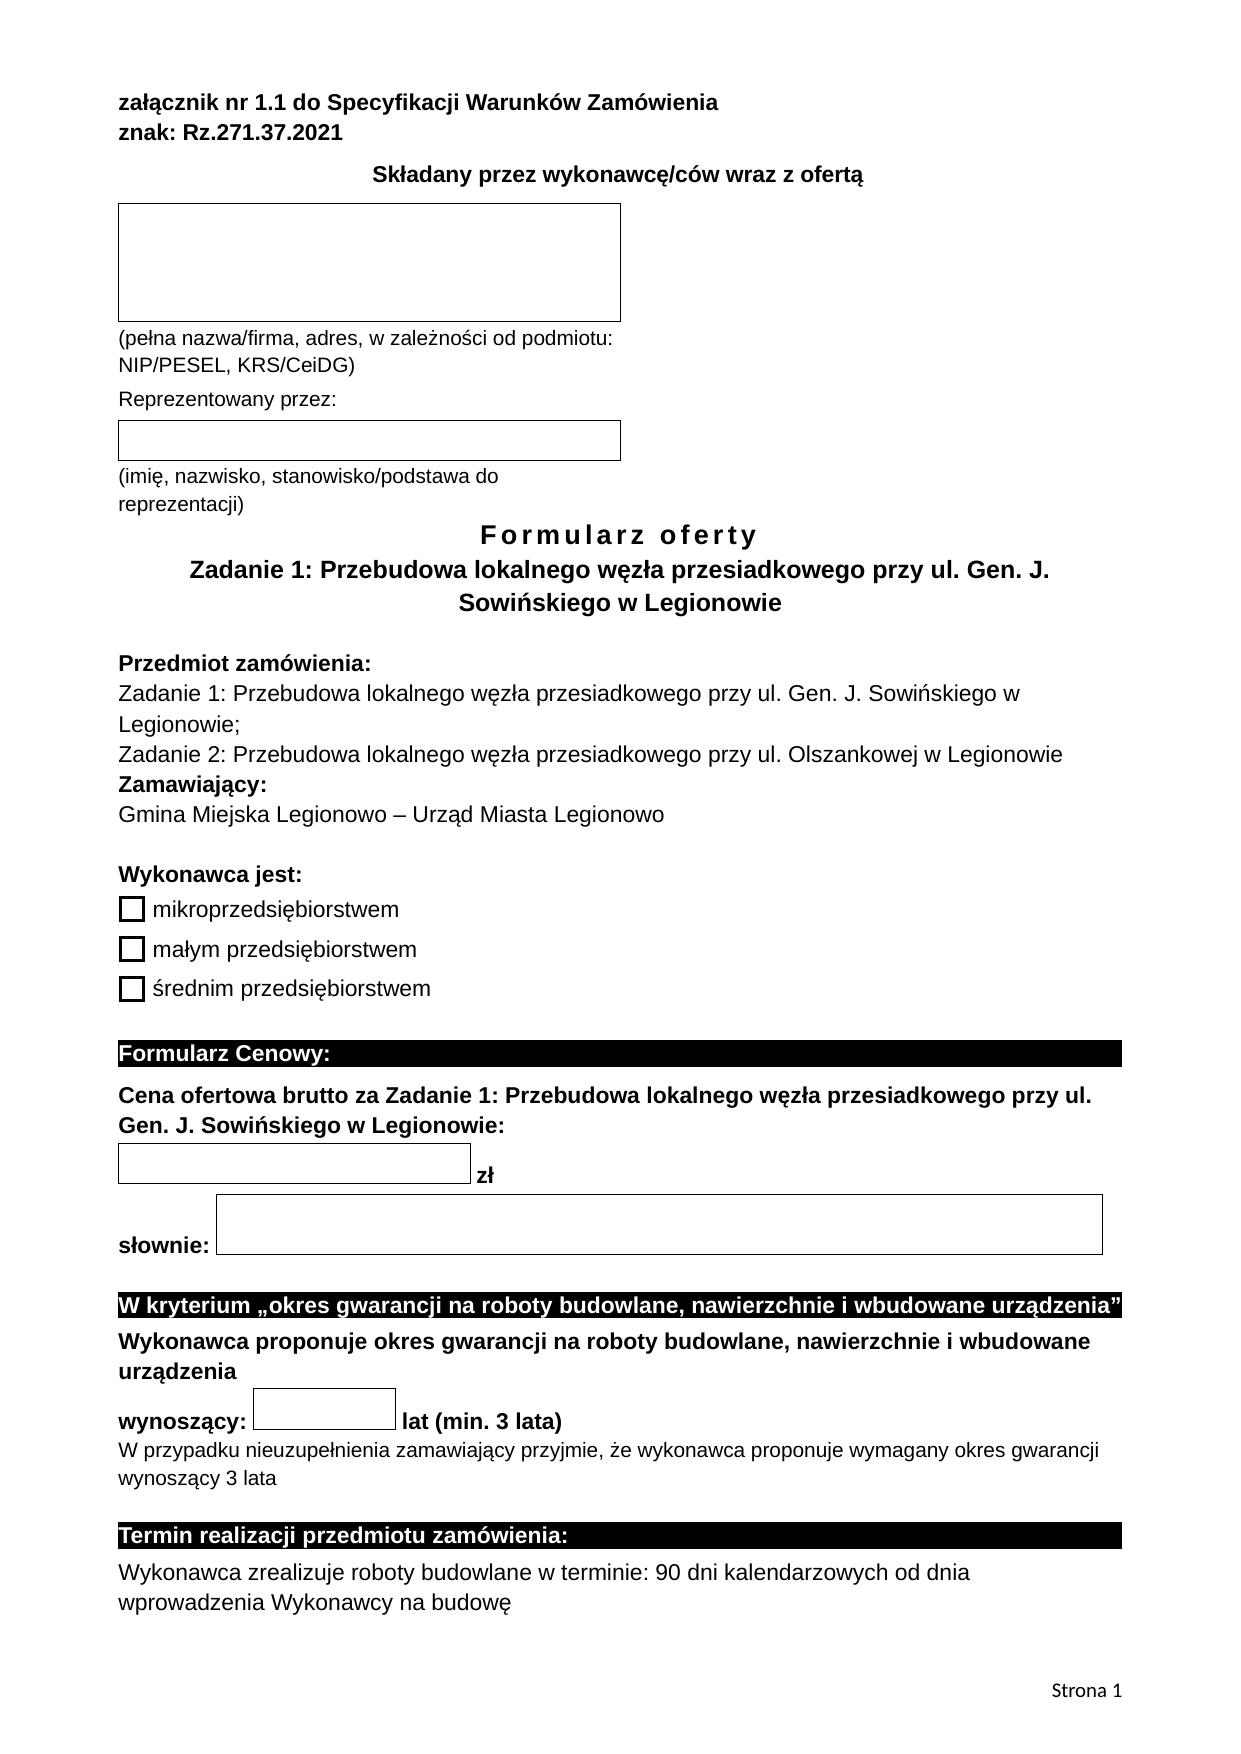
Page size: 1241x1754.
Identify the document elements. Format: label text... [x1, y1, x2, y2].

text Termin realizacji przedmiotu zamówienia: [118, 1522, 1122, 1549]
text Formularz Cenowy: [118, 1040, 1122, 1067]
text zł [118, 1143, 1122, 1188]
text słownie: [118, 1194, 1122, 1258]
text Składany przez wykonawcę/ców wraz z ofertą [372, 161, 1122, 187]
text wynoszący: lat (min. 3 lata) [118, 1388, 1122, 1434]
text Zadanie 1: Przebudowa lokalnego węzła przesiadkowego przy ul. Gen. J. Sowińskiego w Legionowie; Zadanie 2: Przebudowa lokalnego węzła przesiadkowego przy ul. Olszankowej w Legionowie [118, 680, 1122, 767]
list Formularz oferty Zadanie 1: Przebudowa lokalnego węzła przesiadkowego przy ul. Gen. J. Sowińskiego w Legionowie [118, 519, 1122, 616]
text Wykonawca jest: [118, 861, 1122, 887]
text Gmina Miejska Legionowo – Urząd Miasta Legionowo [118, 801, 1122, 827]
text Wykonawca zrealizuje roboty budowlane w terminie: 90 dni kalendarzowych od dnia wprowadzenia Wykonawcy na budowę [118, 1558, 1122, 1615]
text (imię, nazwisko, stanowisko/podstawa do reprezentacji) [118, 461, 620, 516]
text znak: Rz.271.37.2021 [118, 119, 1122, 145]
text Zamawiający: [118, 771, 1122, 797]
text W przypadku nieuzupełnienia zamawiający przyjmie, że wykonawca proponuje wymagany okres gwarancji wynoszący 3 lata [118, 1438, 1122, 1489]
text W kryterium „okres gwarancji na roboty budowlane, nawierzchnie i wbudowane urządzenia” [118, 1292, 1122, 1318]
text Cena ofertowa brutto za Zadanie 1: Przebudowa lokalnego węzła przesiadkowego przy ul. Gen. J. Sowińskiego w Legionowie: [118, 1082, 1122, 1139]
text Wykonawca proponuje okres gwarancji na roboty budowlane, nawierzchnie i wbudowane urządzenia [118, 1328, 1122, 1384]
text Przedmiot zamówienia: [118, 650, 1122, 676]
list załącznik nr 1.1 do Specyfikacji Warunków Zamówienia [118, 88, 1122, 115]
text (pełna nazwa/firma, adres, w zależności od podmiotu: NIP/PESEL, KRS/CeiDG) [118, 325, 620, 377]
text Reprezentowany przez: [118, 386, 502, 410]
